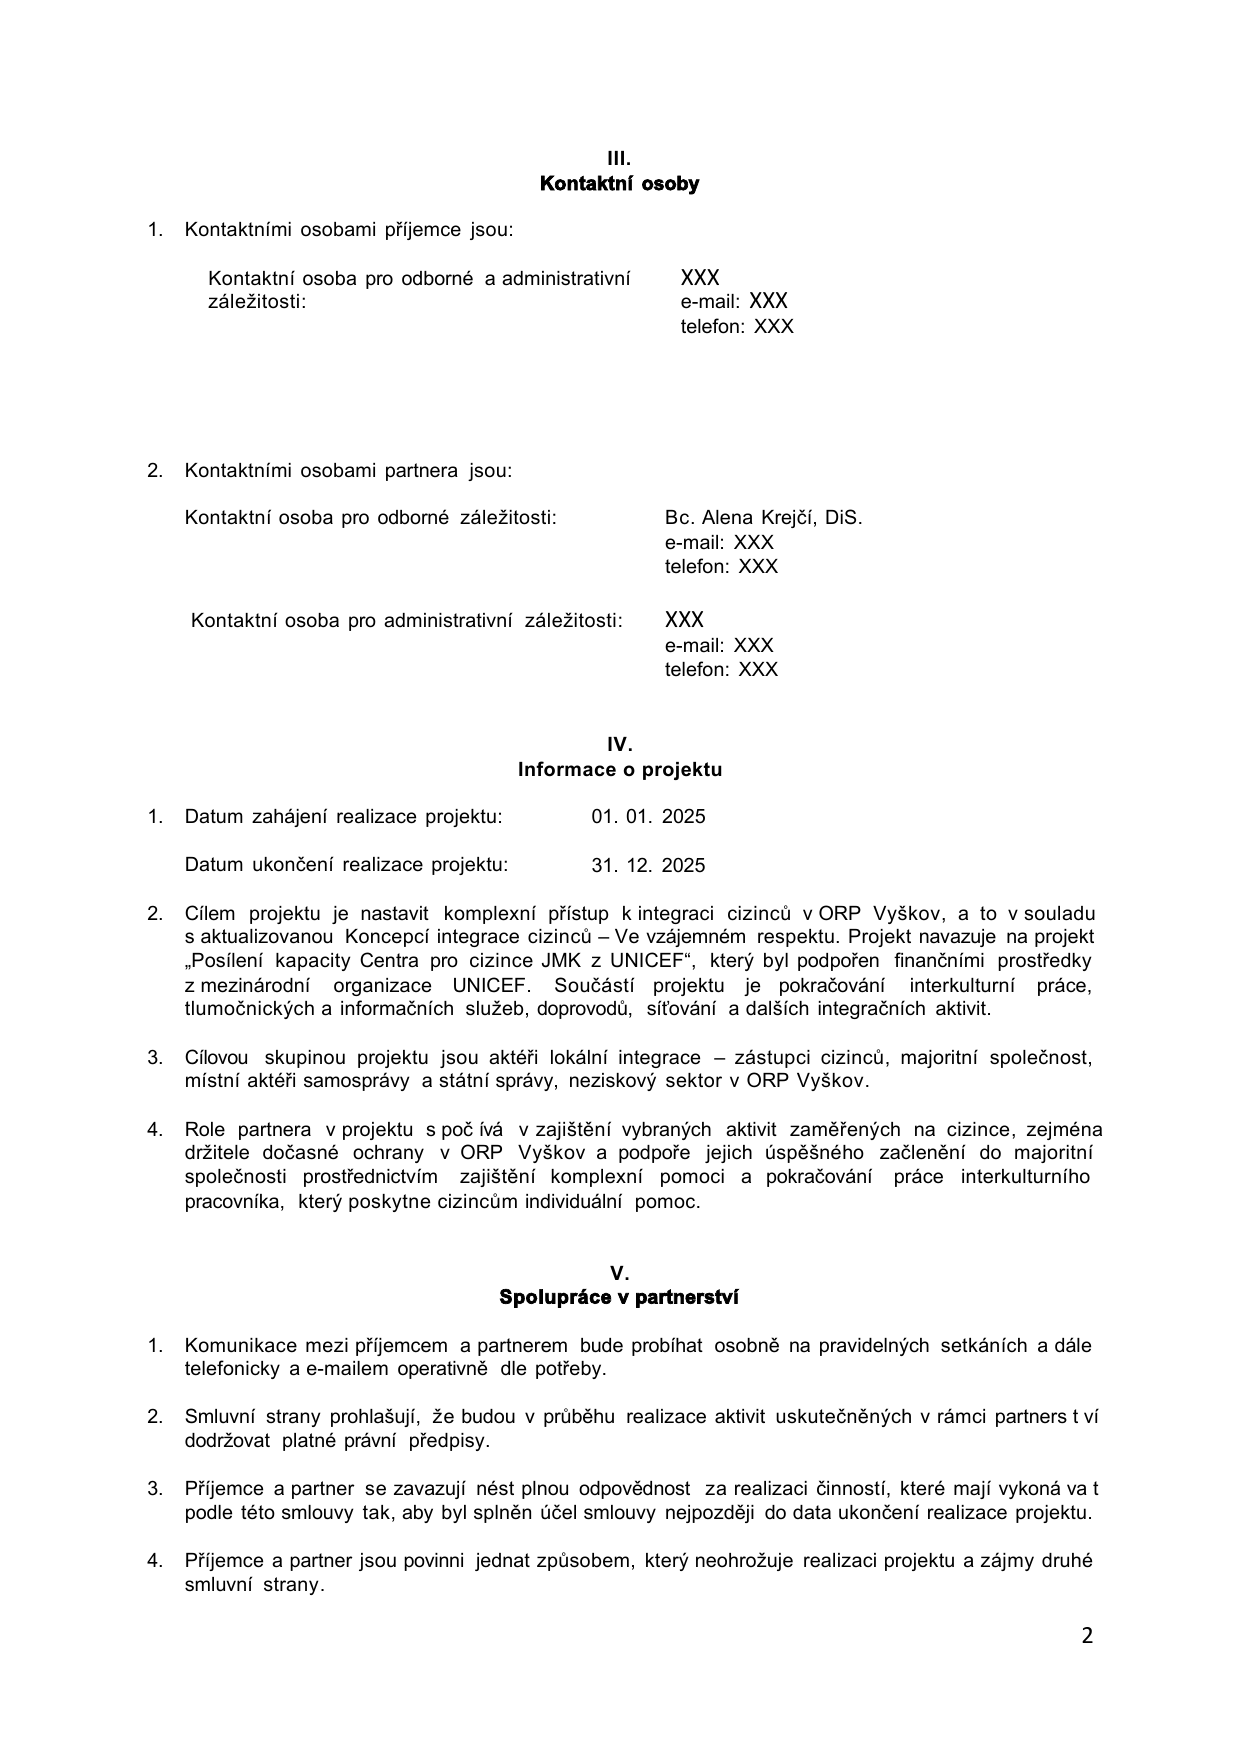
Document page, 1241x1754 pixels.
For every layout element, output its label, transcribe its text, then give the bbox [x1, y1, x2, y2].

text Bc. Alena Krejčí, DiS. [665, 507, 887, 529]
text tlumočnických a informačních služeb, doprovodů, síťování a dalších integračních aktivit. [184, 998, 1116, 1020]
text podle této smlouvy tak, aby byl splněn účel smlouvy nejpozději do data ukončení realizace projektu. [184, 1501, 1114, 1524]
text 1. [147, 805, 184, 828]
text e-mail: XXX [681, 291, 995, 313]
text Kontaktní osoba pro odborné a administrativní [208, 267, 654, 290]
text společnosti prostřednictvím zajištění komplexní pomoci a pokračování práce interkulturního [184, 1165, 1118, 1188]
text záležitosti: [208, 291, 331, 313]
text XXX [681, 267, 893, 290]
text V. [610, 1262, 655, 1284]
text Kontaktní osoba pro administrativní záležitosti: [191, 610, 647, 632]
text III. [607, 147, 656, 169]
text 2. [147, 1406, 184, 1428]
text XXX [665, 610, 1046, 632]
text 31. 12. 2025 [591, 854, 747, 877]
text Kontaktními osobami partnera jsou: [184, 459, 537, 482]
text e-mail: XXX [665, 532, 999, 554]
text Kontaktní osoba pro odborné záležitosti: [184, 507, 582, 529]
text telefon: XXX [681, 316, 947, 338]
text 4. [147, 1550, 184, 1572]
text Kontaktními osobami příjemce jsou: [184, 219, 538, 241]
text Cílovou skupinou projektu jsou aktéři lokální integrace – zástupci cizinců, majoritní společnost, [184, 1046, 1117, 1069]
text Kontaktní osoby [540, 172, 724, 194]
text 3. [147, 1046, 184, 1069]
text Příjemce a partner se zavazují nést plnou odpovědnost za realizaci činností, které mají vykoná va t [184, 1478, 1114, 1500]
text 1. [147, 1334, 184, 1357]
text Smluvní strany prohlašují, že budou v průběhu realizace aktivit uskutečněných v rámci partners t ví [184, 1406, 1118, 1428]
text Role partnera v projektu s poč ívá v zajištění vybraných aktivit zaměřených na cizince, zejména [184, 1118, 1118, 1141]
text pracovníka, který poskytne cizincům individuální pomoc. [184, 1190, 1118, 1213]
text 2. [147, 902, 184, 925]
text „Posílení kapacity Centra pro cizince JMK z UNICEF“, který byl podpořen finančními prostředky [184, 949, 1116, 972]
text místní aktéři samosprávy a státní správy, neziskový sektor v ORP Vyškov. [184, 1069, 893, 1092]
text Spolupráce v partnerství [499, 1285, 764, 1308]
text 2. [147, 459, 184, 482]
text z mezinárodní organizace UNICEF. Součástí projektu je pokračování interkulturní práce, [184, 974, 1116, 997]
text dodržovat platné právní předpisy. [184, 1429, 1118, 1452]
text telefon: XXX [665, 555, 999, 578]
text 2 [1081, 1619, 1119, 1650]
text telefonicky a e-mailem operativně dle potřeby. [184, 1357, 632, 1380]
text 1. [147, 219, 184, 241]
text Cílem projektu je nastavit komplexní přístup k integraci cizinců v ORP Vyškov, a to v souladu [184, 902, 1117, 925]
text s aktualizovanou Koncepcí integrace cizinců – Ve vzájemném respektu. Projekt navazuje na projekt [184, 926, 1116, 948]
text Datum zahájení realizace projektu: [184, 805, 528, 828]
text Datum ukončení realizace projektu: [184, 854, 534, 876]
text Komunikace mezi příjemcem a partnerem bude probíhat osobně na pravidelných setkáních a dále [184, 1334, 1116, 1357]
text IV. [607, 733, 658, 756]
text telefon: XXX [665, 658, 1046, 681]
text 4. [147, 1118, 184, 1141]
text smluvní strany. [184, 1573, 350, 1596]
text držitele dočasné ochrany v ORP Vyškov a podpoře jejich úspěšného začlenění do majoritní [184, 1142, 1118, 1164]
text e-mail: XXX [665, 635, 1046, 657]
text 3. [147, 1478, 184, 1500]
text 01. 01. 2025 [591, 805, 747, 828]
text Informace o projektu [518, 758, 747, 781]
text Příjemce a partner jsou povinni jednat způsobem, který neohrožuje realizaci projektu a zájmy druhé [184, 1550, 1117, 1572]
